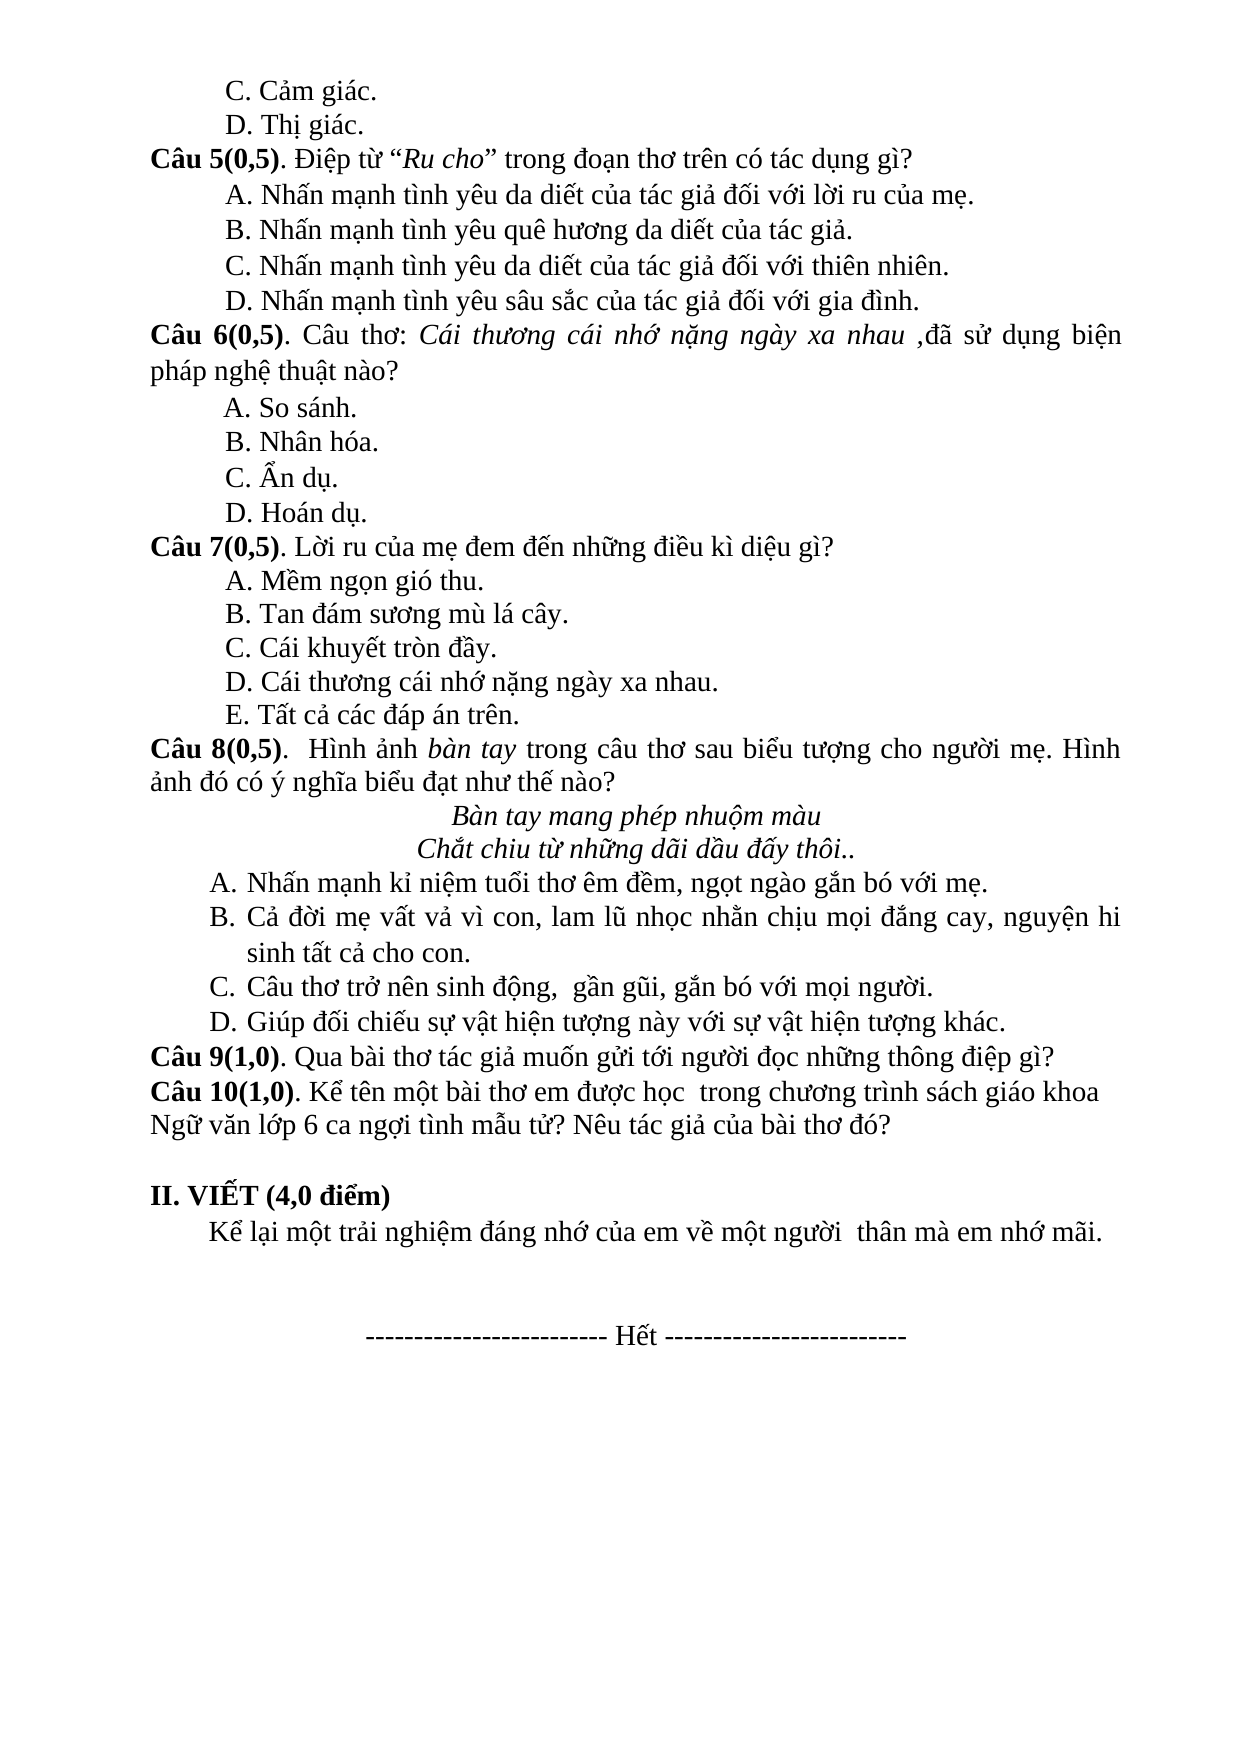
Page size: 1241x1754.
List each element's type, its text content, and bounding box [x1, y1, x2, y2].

text Câu 7(0,5). Lời ru của mẹ đem đến những điều kì diệu gì? [150, 529, 1122, 563]
text D. Thị giác. [150, 107, 1122, 140]
text Chắt chiu từ những dãi dầu đấy thôi.. [150, 831, 1122, 865]
text B. Nhấn mạnh tình yêu quê hương da diết của tác giả. [150, 211, 1122, 247]
text B. Tan đám sương mù lá cây. [225, 597, 1122, 630]
text C. Cảm giác. [150, 73, 1122, 107]
text Câu 5(0,5). Điệp từ “Ru cho” trong đoạn thơ trên có tác dụng gì? [150, 140, 1122, 176]
text Câu 9(1,0). Qua bài thơ tác giả muốn gửi tới người đọc những thông điệp gì? [150, 1038, 1122, 1074]
text ------------------------- Hết ------------------------- [150, 1318, 1122, 1352]
text II. VIẾT (4,0 điểm) [150, 1178, 1122, 1212]
text C. Cái khuyết tròn đầy. [225, 630, 1122, 664]
text D. Hoán dụ. [150, 494, 1122, 529]
list Nhấn mạnh kỉ niệm tuổi thơ êm đềm, ngọt ngào gắn bó với mẹ. [209, 865, 1122, 898]
text Kể lại một trải nghiệm đáng nhớ của em về một người thân mà em nhớ mãi. [150, 1214, 1122, 1247]
list Câu thơ trở nên sinh động, gần gũi, gắn bó với mọi người. [209, 969, 1122, 1003]
text A. So sánh. [150, 390, 1122, 423]
text Câu 8(0,5). Hình ảnh bàn tay trong câu thơ sau biểu tượng cho người mẹ. Hình ảnh đó có ý nghĩa biểu đạt như thế nào? [150, 731, 1122, 798]
text B. Nhân hóa. [150, 423, 1122, 459]
text C. Nhấn mạnh tình yêu da diết của tác giả đối với thiên nhiên. [150, 247, 1122, 282]
text Câu 10(1,0). Kể tên một bài thơ em được học trong chương trình sách giáo khoa Ngữ văn lớp 6 ca ngợi tình mẫu tử? Nêu tác giả của bài thơ đó? [150, 1074, 1122, 1141]
text A. Nhấn mạnh tình yêu da diết của tác giả đối với lời ru của mẹ. [150, 176, 1122, 211]
text E. Tất cả các đáp án trên. [225, 697, 1122, 731]
text Câu 6(0,5). Câu thơ: Cái thương cái nhớ nặng ngày xa nhau ,đã sử dụng biện pháp nghệ thuật nào? [150, 317, 1122, 387]
text C. Ẩn dụ. [150, 459, 1122, 494]
text Bàn tay mang phép nhuộm màu [150, 798, 1122, 831]
list Giúp đối chiếu sự vật hiện tượng này với sự vật hiện tượng khác. [209, 1003, 1122, 1038]
text D. Nhấn mạnh tình yêu sâu sắc của tác giả đối với gia đình. [150, 282, 1122, 317]
list Cả đời mẹ vất vả vì con, lam lũ nhọc nhằn chịu mọi đắng cay, nguyện hi sinh tất cả cho con. [209, 898, 1122, 969]
text D. Cái thương cái nhớ nặng ngày xa nhau. [225, 664, 1122, 697]
text A. Mềm ngọn gió thu. [225, 563, 1122, 597]
